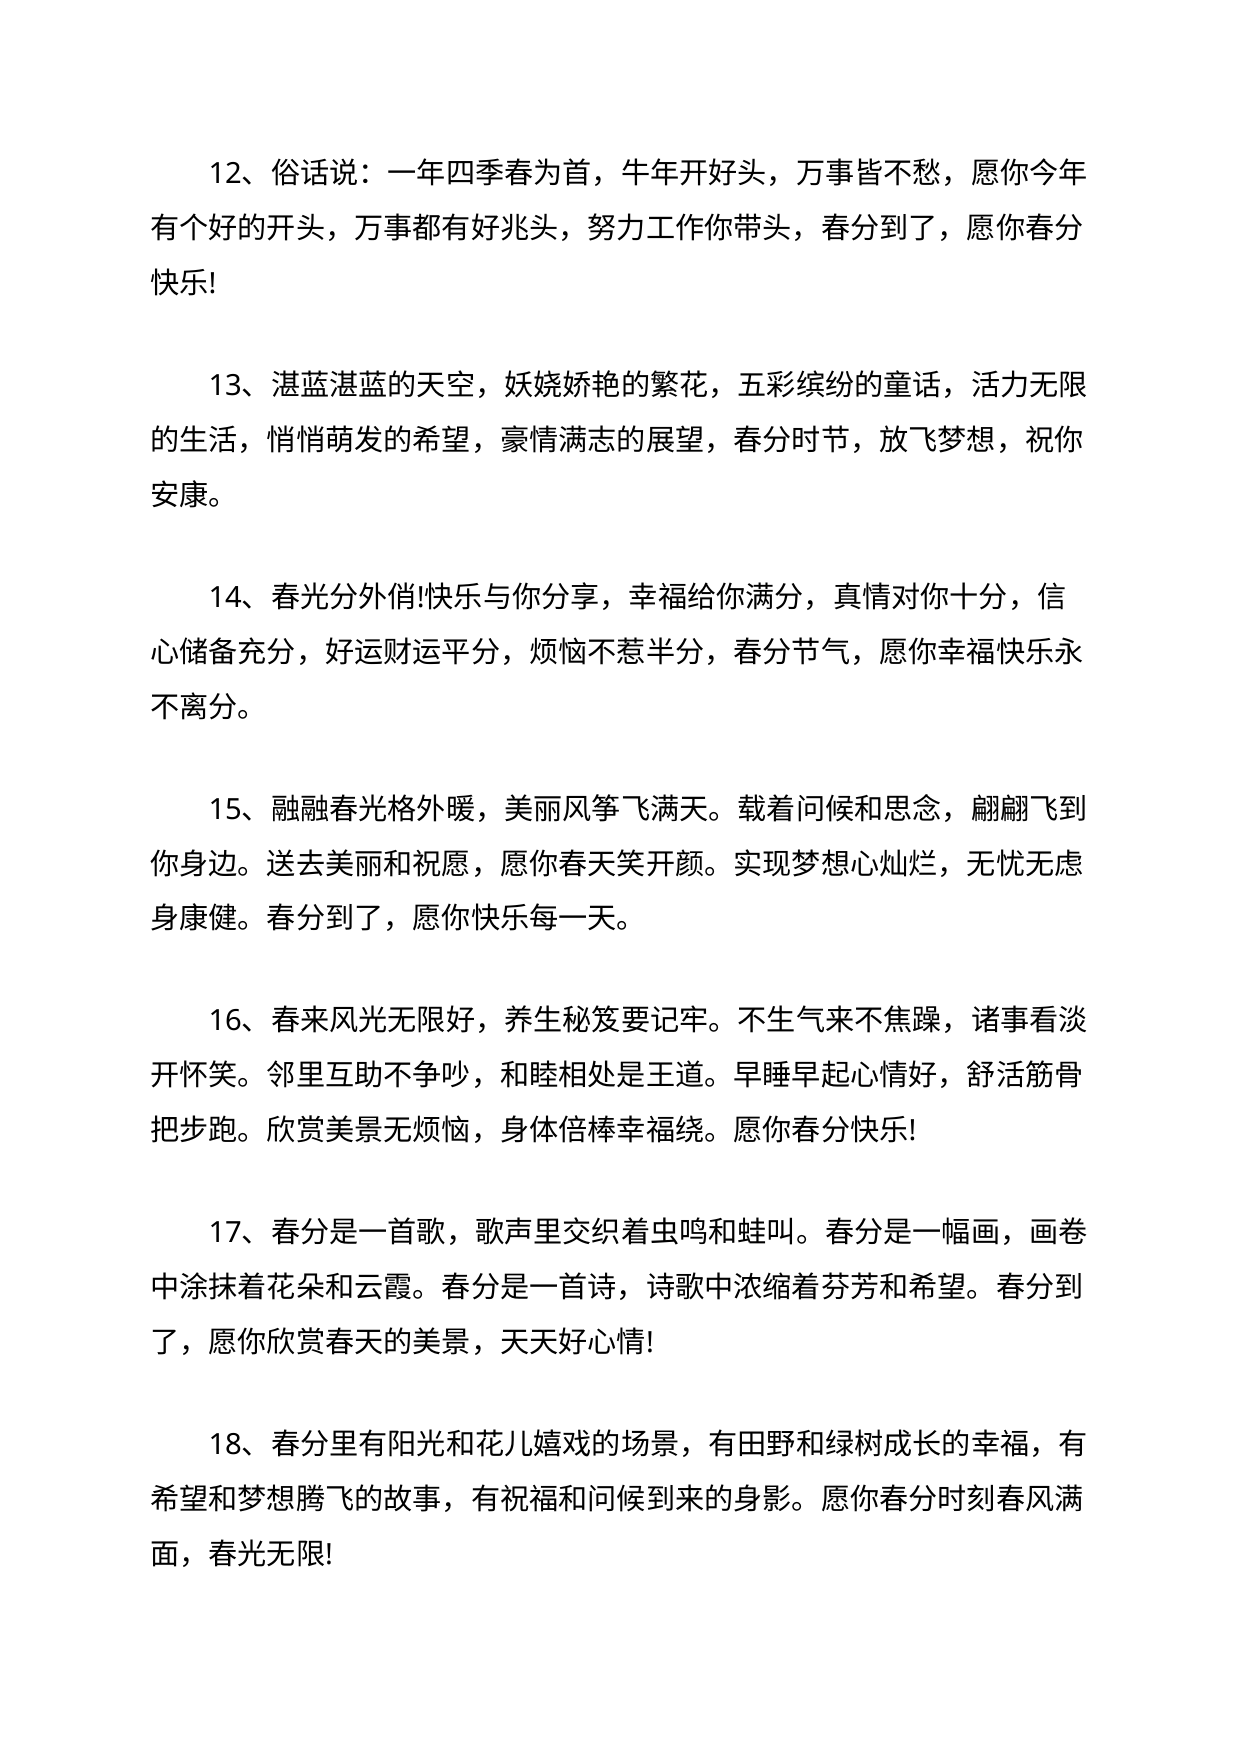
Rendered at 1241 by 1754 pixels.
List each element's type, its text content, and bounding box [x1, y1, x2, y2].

text 12、俗话说：一年四季春为首，牛年开好头，万事皆不愁，愿你今年有个好的开头，万事都有好兆头，努力工作你带头，春分到了，愿你春分快乐! [150, 150, 1090, 302]
text 17、春分是一首歌，歌声里交织着虫鸣和蛙叫。春分是一幅画，画卷中涂抹着花朵和云霞。春分是一首诗，诗歌中浓缩着芬芳和希望。春分到了，愿你欣赏春天的美景，天天好心情! [150, 1209, 1090, 1361]
text 16、春来风光无限好，养生秘笈要记牢。不生气来不焦躁，诸事看淡开怀笑。邻里互助不争吵，和睦相处是王道。早睡早起心情好，舒活筋骨把步跑。欣赏美景无烦恼，身体倍棒幸福绕。愿你春分快乐! [150, 997, 1090, 1149]
text 13、湛蓝湛蓝的天空，妖娆娇艳的繁花，五彩缤纷的童话，活力无限的生活，悄悄萌发的希望，豪情满志的展望，春分时节，放飞梦想，祝你安康。 [150, 362, 1090, 514]
text 18、春分里有阳光和花儿嬉戏的场景，有田野和绿树成长的幸福，有希望和梦想腾飞的故事，有祝福和问候到来的身影。愿你春分时刻春风满面，春光无限! [150, 1421, 1090, 1573]
text 15、融融春光格外暖，美丽风筝飞满天。载着问候和思念，翩翩飞到你身边。送去美丽和祝愿，愿你春天笑开颜。实现梦想心灿烂，无忧无虑身康健。春分到了，愿你快乐每一天。 [150, 785, 1090, 937]
text 14、春光分外俏!快乐与你分享，幸福给你满分，真情对你十分，信心储备充分，好运财运平分，烦恼不惹半分，春分节气，愿你幸福快乐永不离分。 [150, 573, 1090, 726]
